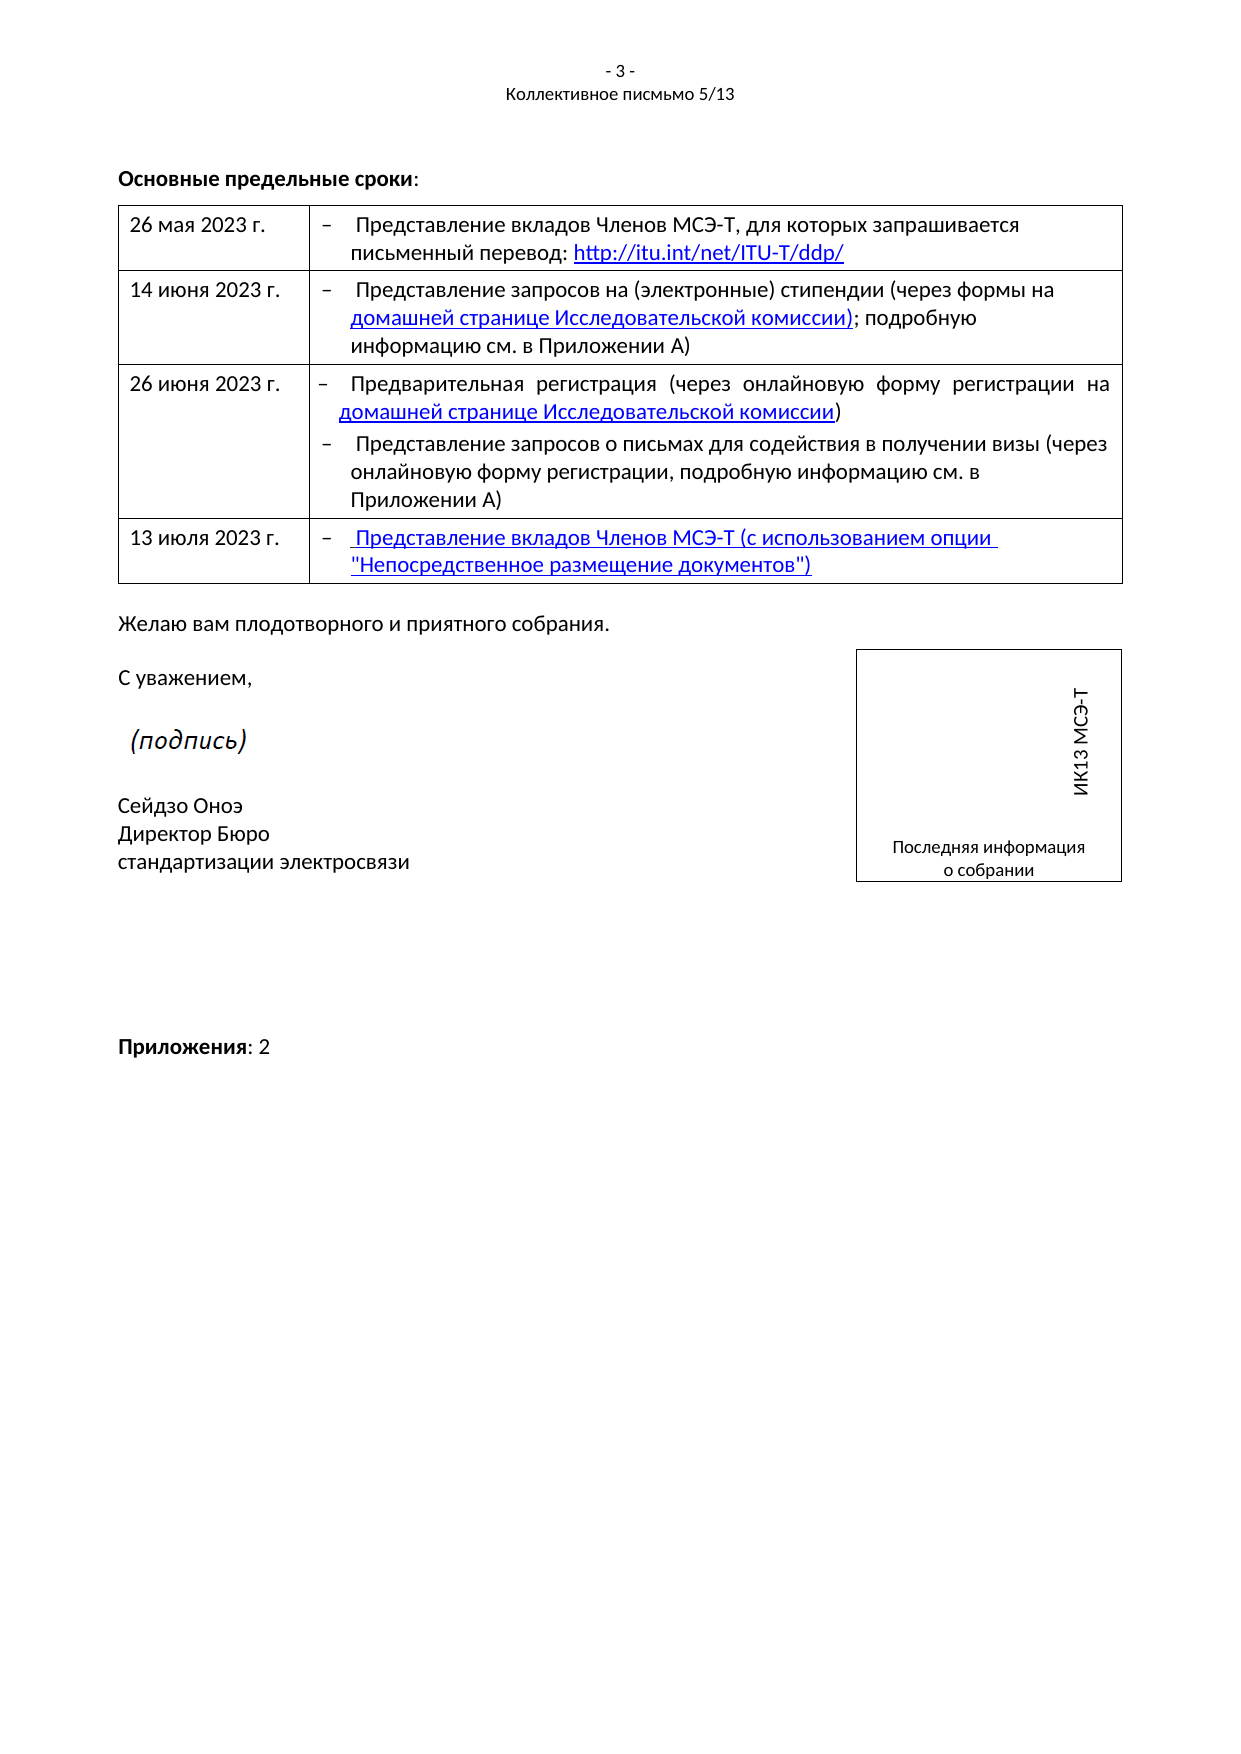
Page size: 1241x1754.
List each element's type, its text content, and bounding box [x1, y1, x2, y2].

text Желаю вам плодотворного и приятного собрания. [118, 609, 1122, 637]
table_header – Представление вкладов Членов МСЭ-T, для которых запрашивается письменный перевод: http://itu.int/net/ITU-T/ddp/ [310, 206, 1122, 270]
table_cell – Представление вкладов Членов МСЭ-Т (с использованием опции "Непосредственное размещение документов") [310, 519, 1122, 583]
subtitle Основные предельные сроки: [118, 164, 1122, 192]
table_cell – Представление запросов на (электронные) стипендии (через формы на домашней странице Исследовательской комиссии); подробную информацию см. в Приложении А) [310, 271, 1122, 364]
table_header 26 мая 2023 г. [119, 206, 309, 270]
table_cell Последняя информация о собрании [857, 835, 1121, 881]
table_cell 13 июля 2023 г. [119, 519, 309, 583]
table_cell 14 июня 2023 г. [119, 271, 309, 364]
table_cell 26 июня 2023 г. [119, 365, 309, 517]
table_cell – Предварительная регистрация (через онлайновую форму регистрации на домашней странице Исследовательской комиссии) – Представление запросов о письмах для содействия в получении визы (через онлайновую форму регистрации, подробную информацию см. в Приложении А) [310, 365, 1122, 517]
table_header С уважением, Сейдзо Оноэ Директор Бюро стандартизации электросвязи [118, 649, 856, 881]
table_header ИК13 МСЭ-T [857, 650, 1121, 835]
text Приложения: 2 [118, 1032, 1122, 1060]
